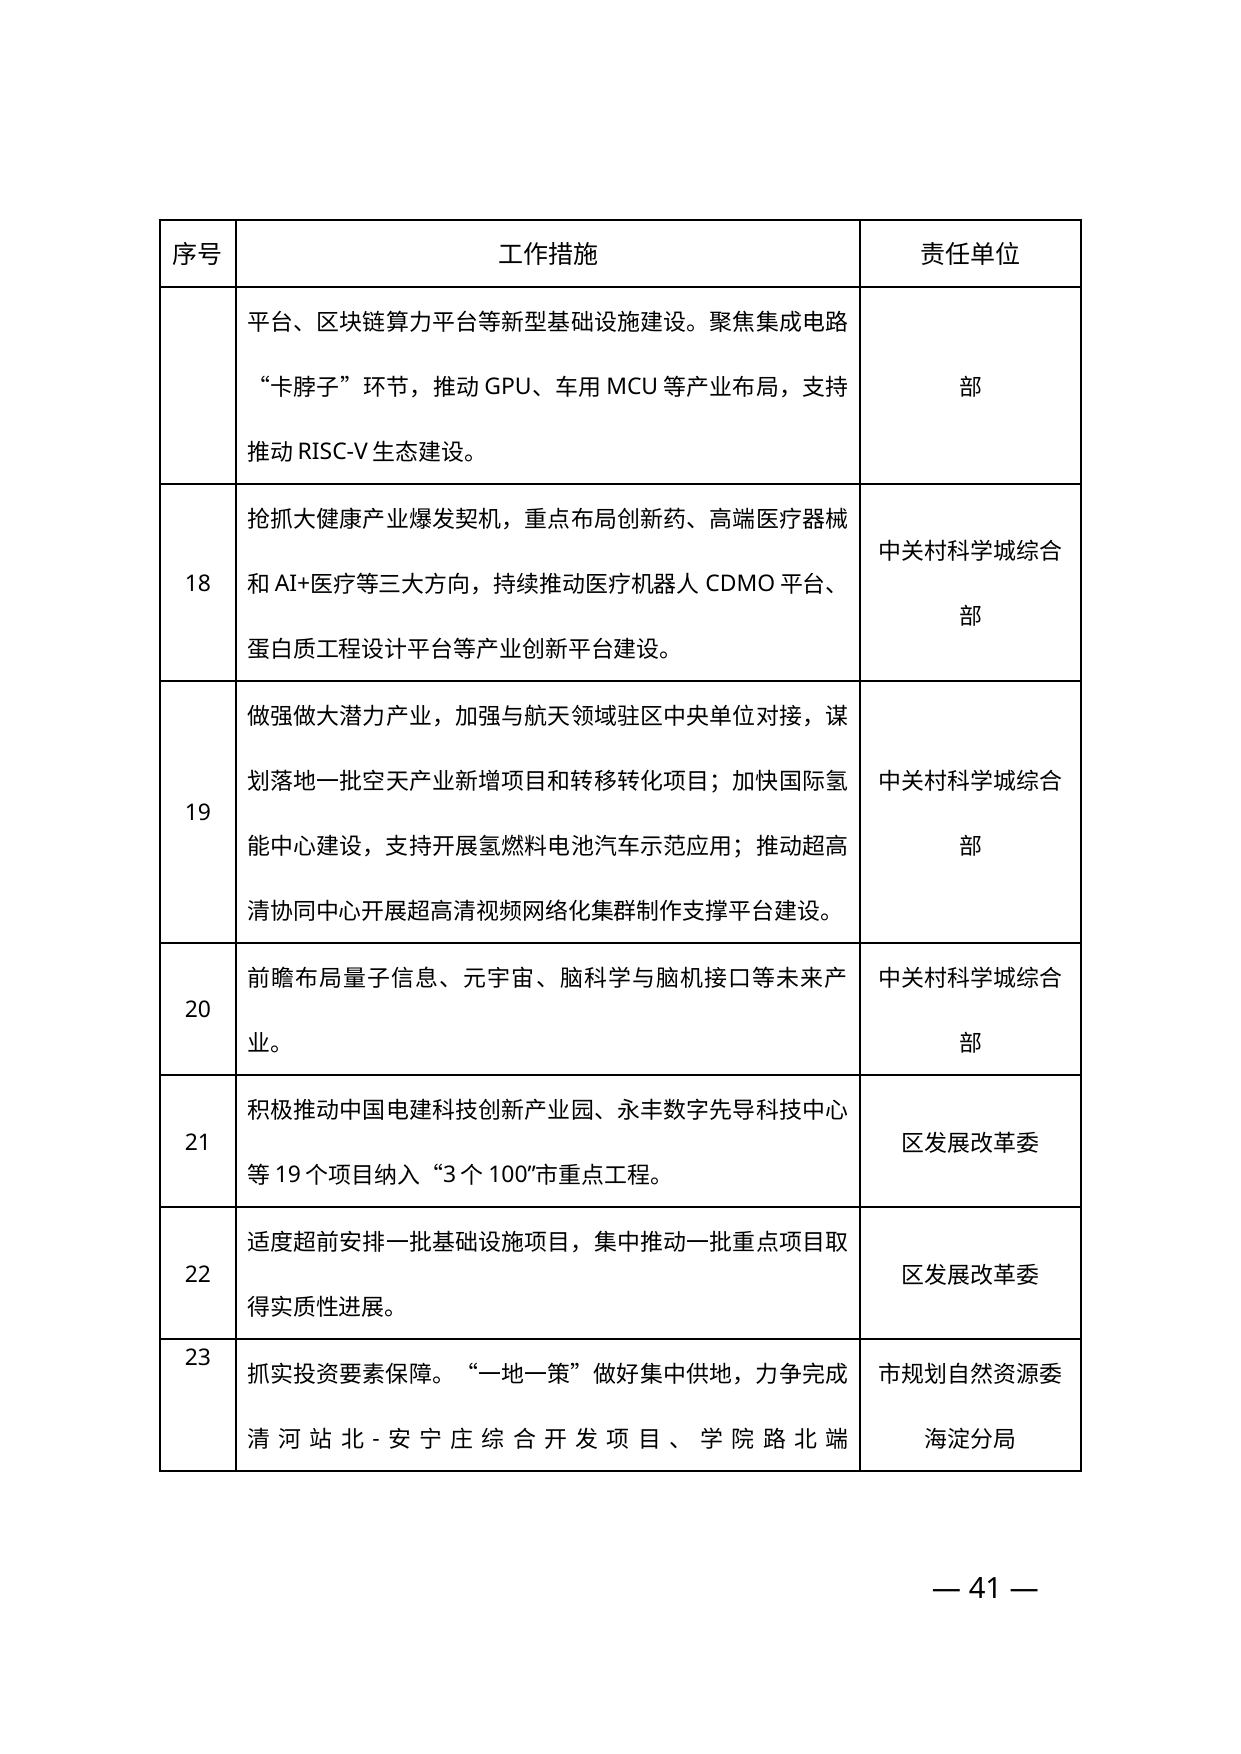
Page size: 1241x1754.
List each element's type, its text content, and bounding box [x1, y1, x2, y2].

table_cell 18 [161, 485, 235, 680]
table_header 工作措施 [237, 221, 859, 286]
table_cell 市规划自然资源委海淀分局 [861, 1340, 1080, 1470]
table_cell 19 [161, 682, 235, 942]
table_cell 区发展改革委 [861, 1208, 1080, 1338]
table_cell 抢抓大健康产业爆发契机，重点布局创新药、高端医疗器械和AI+医疗等三大方向，持续推动医疗机器人CDMO平台、蛋白质工程设计平台等产业创新平台建设。 [237, 485, 859, 680]
table_cell 22 [161, 1208, 235, 1338]
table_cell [237, 1340, 859, 1470]
table_cell 23 [161, 1340, 235, 1470]
table_cell 中关村科学城综合部 [861, 682, 1080, 942]
table_cell 20 [161, 944, 235, 1074]
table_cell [237, 288, 859, 483]
table_cell 做强做大潜力产业，加强与航天领域驻区中央单位对接，谋划落地一批空天产业新增项目和转移转化项目；加快国际氢能中心建设，支持开展氢燃料电池汽车示范应用；推动超高清协同中心开展超高清视频网络化集群制作支撑平台建设。 [237, 682, 859, 942]
table_cell 中关村科学城综合部 [861, 485, 1080, 680]
table_cell 21 [161, 1076, 235, 1206]
table_cell 适度超前安排一批基础设施项目，集中推动一批重点项目取得实质性进展。 [237, 1208, 859, 1338]
table_cell 17 [161, 288, 235, 483]
table_cell 中关村科学城综合部 [861, 944, 1080, 1074]
table_cell 前瞻布局量子信息、元宇宙、脑科学与脑机接口等未来产业。 [237, 944, 859, 1074]
table_header 责任单位 [861, 221, 1080, 286]
table_cell 积极推动中国电建科技创新产业园、永丰数字先导科技中心等19个项目纳入“3个100”市重点工程。 [237, 1076, 859, 1206]
table_header 序号 [161, 221, 235, 286]
table_cell 区发展改革委 [861, 1076, 1080, 1206]
table_cell 中关村科学城综合部 [861, 288, 1080, 483]
